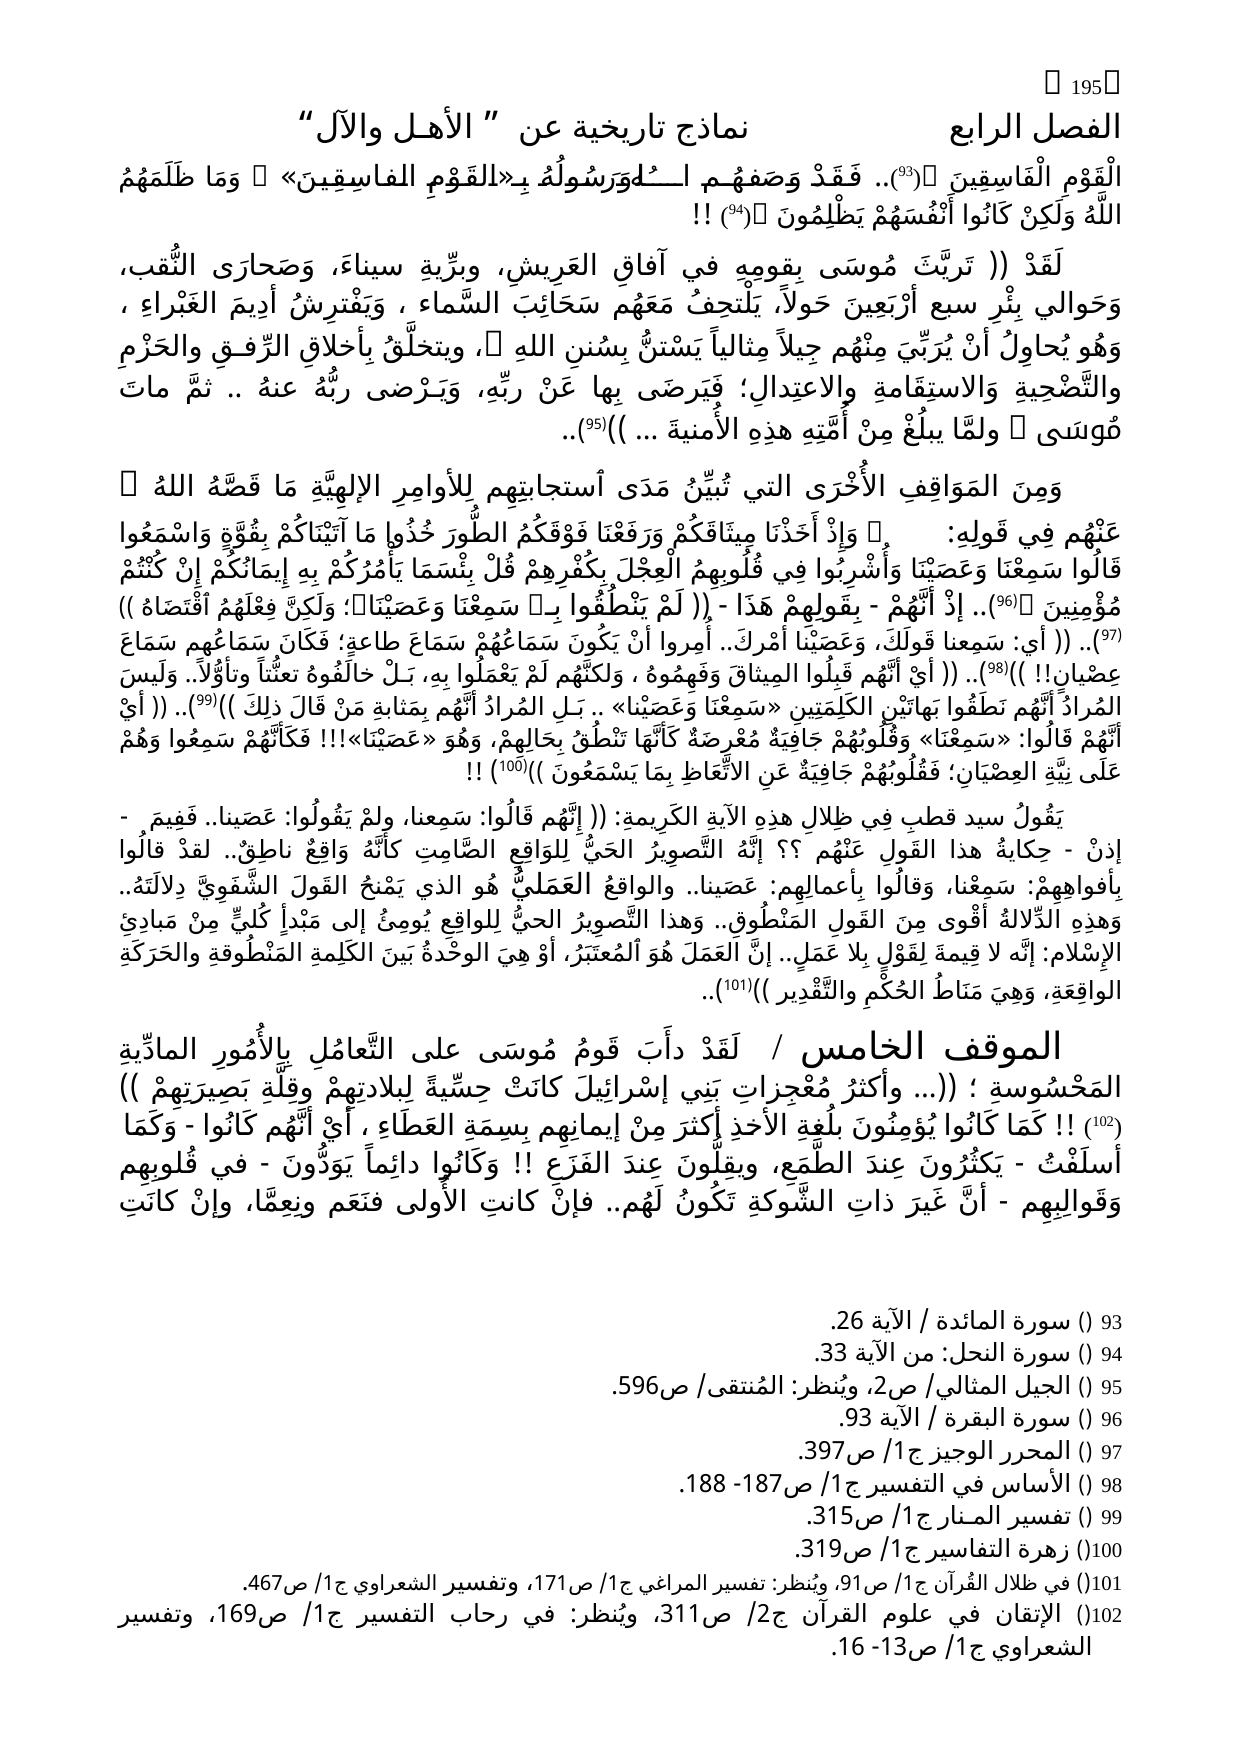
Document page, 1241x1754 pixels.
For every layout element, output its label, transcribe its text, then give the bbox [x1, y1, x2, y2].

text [118, 155, 1122, 236]
text يَقُولُ سيد قطبِ فِي ظِلالِ هذِهِ الآيةِ الكَرِيمةِ: (( إِنَّهُم قَالُوا: سَمِعنا، ولمْ يَقُولُوا: عَصَينا.. فَفِيمَ - إذنْ - حِكايةُ هذا القَولِ عَنْهُم ؟؟ إنَّهُ التَّصوِيرُ الحَيُّ لِلوَاقِعِ الصَّامِتِ كأنَّهُ وَاقِعٌ ناطِقٌ.. لقدْ قالُوا بِأفواهِهِمْ: سَمِعْنا، وَقالُوا بِأعمالِهِم: عَصَينا.. والواقعُ العَمَليُّ هُو الذي يَمْنحُ القَولَ الشَّفَوِيَّ دِلالَتَهُ.. وَهذِهِ الدِّلالةُ أقْوى مِنَ القَولِ المَنْطُوقِ.. وَهذا التَّصوِيرُ الحيُّ لِلواقِعِ يُومِئُ إلى مَبْدأٍ كُليٍّ مِنْ مَبادِئِ الإِسْلام: إنَّه لا قِيمةَ لِقَوْلٍ بِلا عَمَلٍ.. إنَّ العَمَلَ هُوَ ٱلمُعتَبَرُ، أوْ هِيَ الوحْدةُ بَينَ الكَلِمةِ المَنْطُوقةِ والحَرَكَةِ الواقِعَةِ، وَهِيَ مَنَاطُ الحُكْمِ والتَّقْدِير ))().. [118, 803, 1122, 1012]
text الموقف الخامس / لَقَدْ دأَبَ قَومُ مُوسَى على التَّعامُلِ بِالأُمُورِ المادِّيةِ المَحْسُوسةِ ؛ ((... وأكثرُ مُعْجِزاتِ بَنِي إسْرائِيلَ كانَتْ حِسِّيةً لِبلادتِهِمْ وقِلَّةِ بَصِيرَتِهِمْ ))() !! كَمَا كَانُوا يُؤمِنُونَ بلُغةِ الأخذِ أكثرَ مِنْ إيمانِهِم بِسِمَةِ العَطَاءِ ، أيْ أنَّهُم كَانُوا - وَكَمَا أسلَفْتُ - يَكثُرُونَ عِندَ الطَّمَعِ، ويقِلُّونَ عِندَ الفَزَعِ !! وَكَانُوا دائِماً يَوَدُّونَ - في قُلوبِهِم وَقَوالِبِهِم - أنَّ غَيرَ ذاتِ الشَّوكةِ تَكُونُ لَهُم.. فإنْ كانتِ الأُولى فنَعَم ونِعِمَّا، وإنْ كانَتِ الثانيةُ فَفِي المسألةِ توقُّفٌ ونقاشٌ ونظرٌ !!! ذلكَ هُوَ مَنْهجُهُم فِي الحَيَاةِ ، وذلِكَ هُو قَانُونُهُم فِي التَّعامُلِ مَعَ الآخَرِينَ، بَـلْ حتَّى مَعَ ربِّهم وَملِيكِهم ، وَمَعَ أنبيائِهِ الكِرامِ .. [118, 1025, 1122, 1224]
text لَقَدْ (( تَريَّثَ مُوسَى بِقومِهِ في آفاقِ العَرِيشِ، وبرِّيةِ سيناءَ، وَصَحارَى النُّقب، وَحَوالي بِئْرِ سبع أرْبَعِينَ حَولاً، يَلْتحِفُ مَعَهُم سَحَائِبَ السَّماء ، وَيَفْترِشُ أدِيمَ الغَبْراءِ ، وَهُو يُحاوِلُ أنْ يُرَبِّيَ مِنْهُم جِيلاً مِثالياً يَسْتنُّ بِسُننِ اللهِ ، ويتخلَّقُ بِأخلاقِ الرِّفـقِ والحَزْمِ والتَّضْحِيةِ وَالاستِقَامةِ والاعتِدالِ؛ فَيَرضَى بِها عَنْ ربِّهِ، وَيَـرْضى ربُّهُ عنهُ .. ثمَّ ماتَ مُوسَى  ولمَّا يبلُغْ مِنْ أُمَّتِهِ هذِهِ الأُمنيةَ ... ))().. [118, 249, 1122, 453]
text وَمِنَ المَوَاقِفِ الأُخْرَى التي تُبيِّنُ مَدَى ٱستجابتِِهِم لِلأوامِرِ الإلهِيَّةِ مَا قَصَّهُ اللهُ  عَنْهُم فِي قَولِهِ:  وَإِذْ أَخَذْنَا مِيثَاقَكُمْ وَرَفَعْنَا فَوْقَكُمُ الطُّورَ خُذُوا مَا آتَيْنَاكُمْ بِقُوَّةٍ وَاسْمَعُوا قَالُوا سَمِعْنَا وَعَصَيْنَا وَأُشْرِبُوا فِي قُلُوبِهِمُ الْعِجْلَ بِكُفْرِهِمْ قُلْ بِئْسَمَا يَأْمُرُكُمْ بِهِ إِيمَانُكُمْ إِنْ كُنْتُمْ مُؤْمِنِينَ ().. إذْ أنَّهُمْ - بِقَولِهِمْ هَذَا - (( لَمْ يَنْطُقُوا بِـ سَمِعْنَا وَعَصَيْنَا؛ وَلَكِنَّ فِعْلَهُمُ ٱقْتَضَاهُ ))().. (( أي: سَمِعنا قَولَكَ، وَعَصَيْنا أمْركَ.. أُمِروا أنْ يَكُونَ سَمَاعُهُمْ سَمَاعَ طاعةٍ؛ فَكَانَ سَمَاعُهم سَمَاعَ عِصْيانٍ!! ))().. (( أيْ أنَّهُم قَبِلُوا المِيثاقَ وَفَهِمُوهُ ، وَلكنَّهُم لَمْ يَعْمَلُوا بِهِ، بَـلْ خالَفُوهُ تعنُّتاً وتأوُّلاً.. وَلَيسَ المُرادُ أنَّهُم نَطَقُوا بَهاتَيْنِ الكَلِمَتِينِ «سَمِعْنَا وَعَصَيْنا» .. بَـلِ المُرادُ أنَّهُم بِمَثابةِ مَنْ قَالَ ذلِكَ ))().. (( أيْ أنَّهُمْ قَالُوا: «سَمِعْنَا» وَقُلُوبُهُمْ جَافِيَةٌ مُعْرِضَةٌ كَأنَّهَا تَنْطُقُ بِحَالِهِمْ، وَهُوَ «عَصَيْنَا»!!! فَكَأنَّهُمْ سَمِعُوا وَهُمْ عَلَى نِيَّةِ العِصْيَانِ؛ فَقُلُوبُهُمْ جَافِيَةٌ عَنِ الاتِّعَاظِ بِمَا يَسْمَعُونَ ))() !! [118, 465, 1122, 791]
